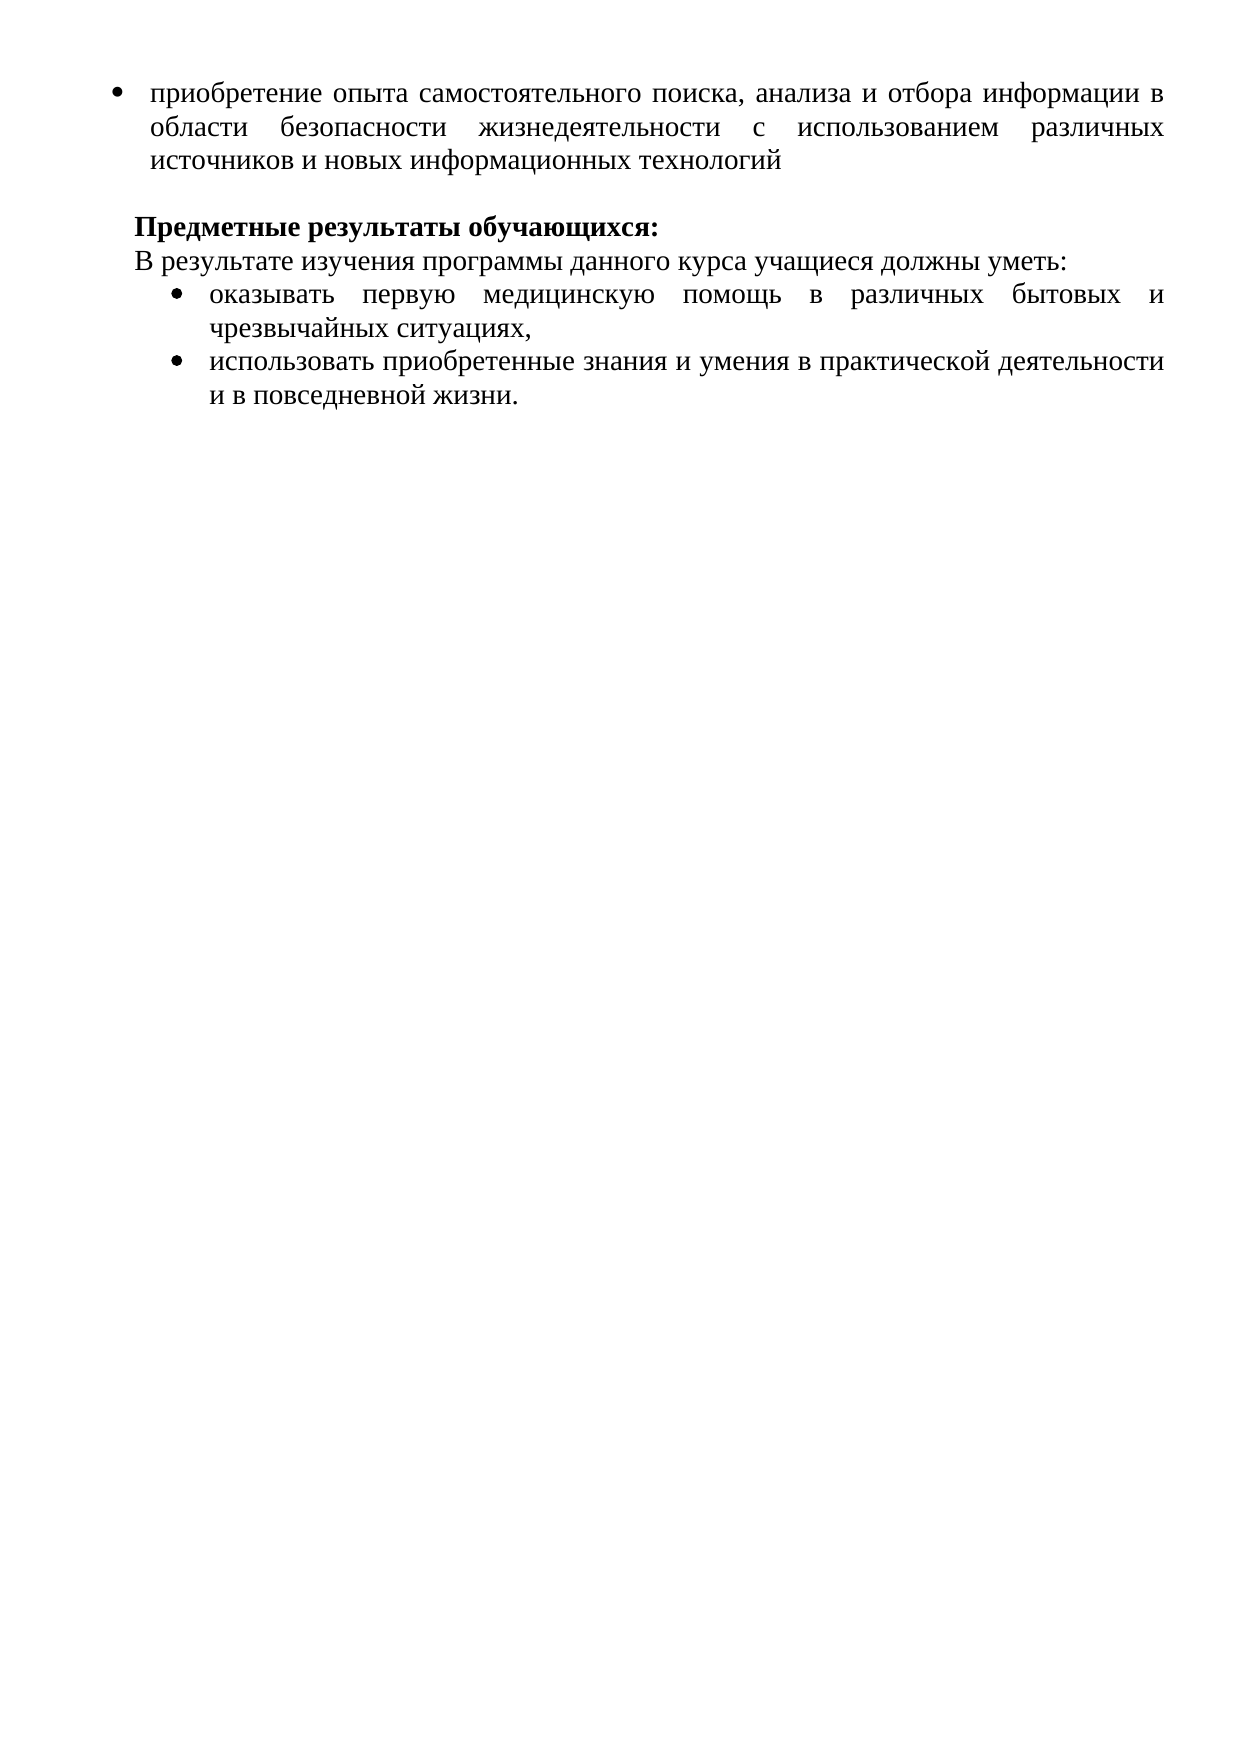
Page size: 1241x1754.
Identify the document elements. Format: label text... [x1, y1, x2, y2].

list использовать приобретенные знания и умения в практической деятельности и в повседневной жизни. [172, 343, 1165, 411]
list оказывать первую медицинскую помощь в различных бытовых и чрезвычайных ситуациях, [172, 276, 1165, 343]
text В результате изучения программы данного курса учащиеся должны уметь: [75, 243, 1165, 276]
text Предметные результаты обучающихся: [75, 209, 1165, 243]
list приобретение опыта самостоятельного поиска, анализа и отбора информации в области безопасности жизнедеятельности с использованием различных источников и новых информационных технологий [112, 75, 1165, 176]
